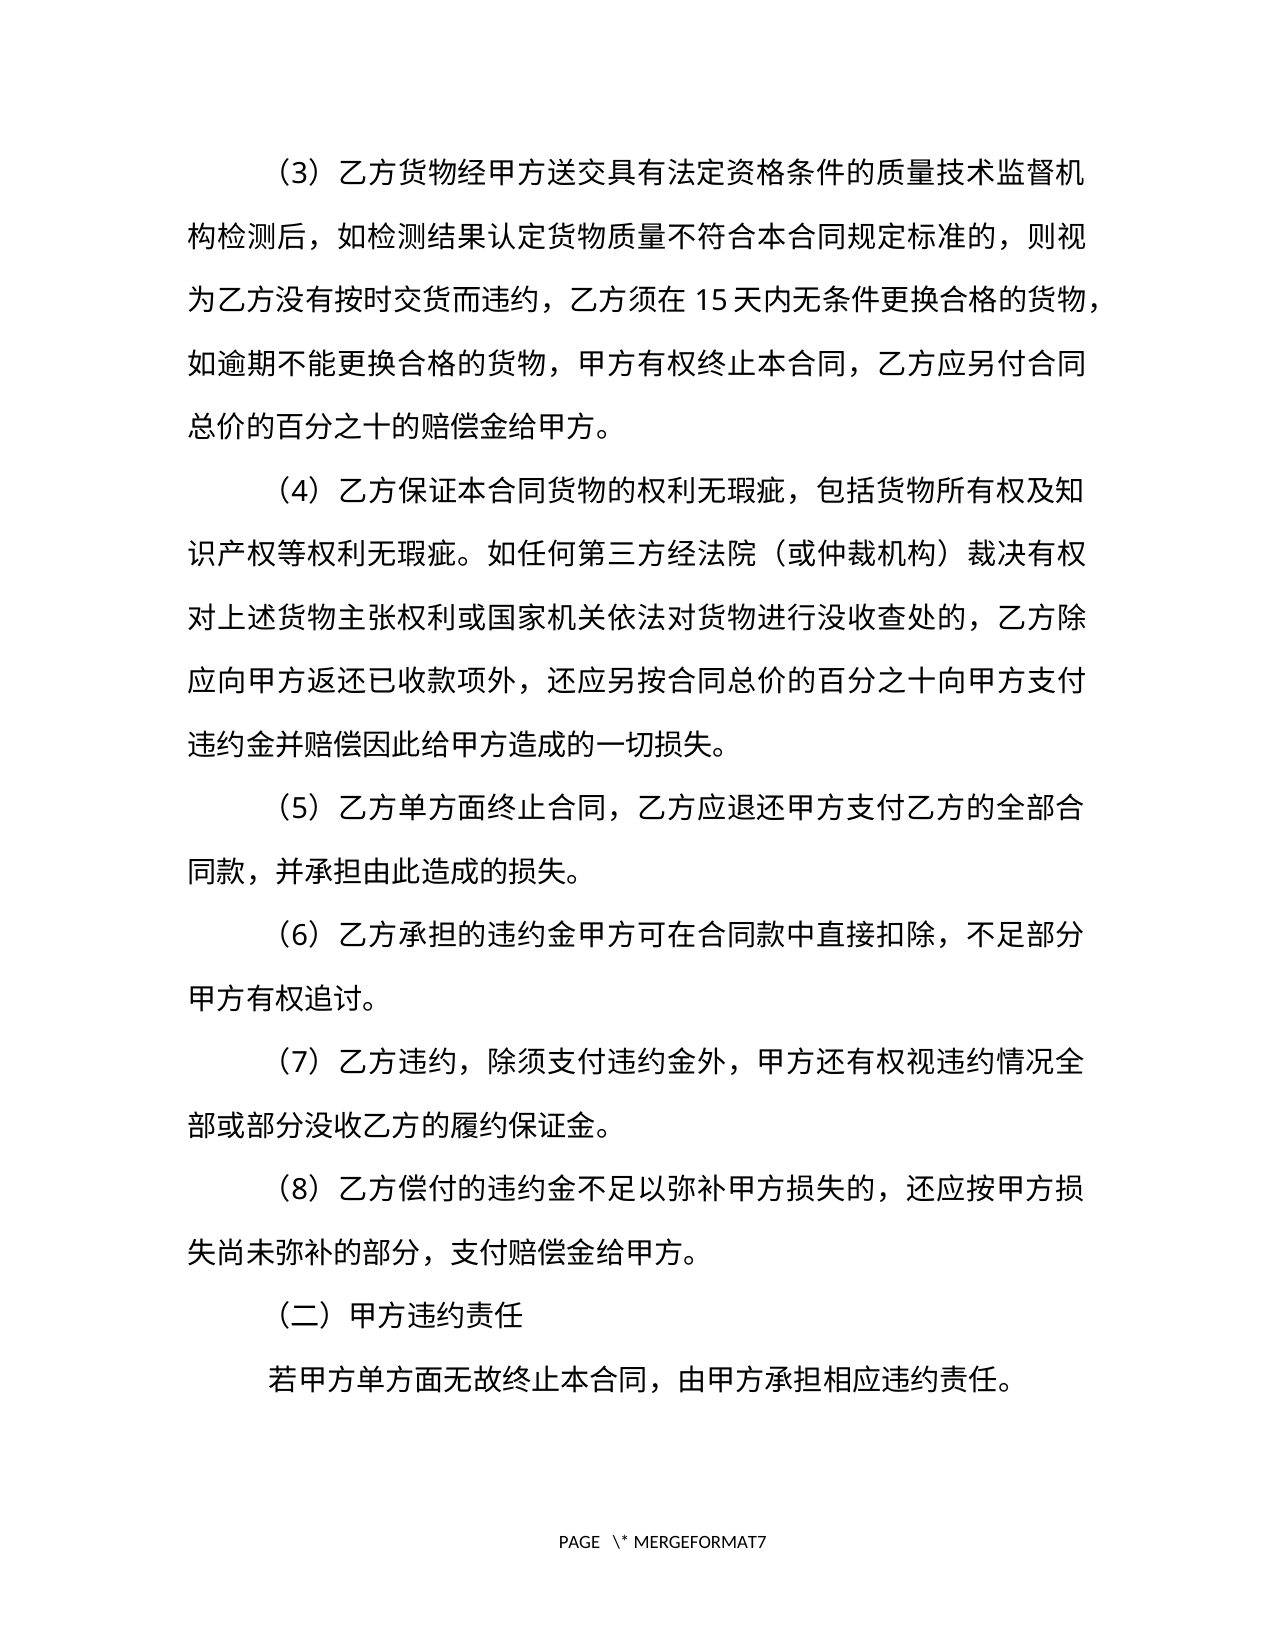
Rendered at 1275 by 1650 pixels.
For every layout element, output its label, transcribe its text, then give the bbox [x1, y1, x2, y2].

text （4）乙方保证本合同货物的权利无瑕疵，包括货物所有权及知识产权等权利无瑕疵。如任何第三方经法院（或仲裁机构）裁决有权对上述货物主张权利或国家机关依法对货物进行没收查处的，乙方除应向甲方返还已收款项外，还应另按合同总价的百分之十向甲方支付违约金并赔偿因此给甲方造成的一切损失。 [187, 467, 1087, 763]
text 若甲方单方面无故终止本合同，由甲方承担相应违约责任。 [187, 1356, 1087, 1398]
text （7）乙方违约，除须支付违约金外，甲方还有权视违约情况全部或部分没收乙方的履约保证金。 [187, 1039, 1087, 1144]
text （6）乙方承担的违约金甲方可在合同款中直接扣除，不足部分甲方有权追讨。 [187, 912, 1087, 1017]
text （3）乙方货物经甲方送交具有法定资格条件的质量技术监督机构检测后，如检测结果认定货物质量不符合本合同规定标准的，则视为乙方没有按时交货而违约，乙方须在15天内无条件更换合格的货物，如逾期不能更换合格的货物，甲方有权终止本合同，乙方应另付合同总价的百分之十的赔偿金给甲方。 [187, 150, 1087, 446]
text （5）乙方单方面终止合同，乙方应退还甲方支付乙方的全部合同款，并承担由此造成的损失。 [187, 785, 1087, 891]
text （二）甲方违约责任 [187, 1293, 1087, 1335]
text （8）乙方偿付的违约金不足以弥补甲方损失的，还应按甲方损失尚未弥补的部分，支付赔偿金给甲方。 [187, 1166, 1087, 1271]
